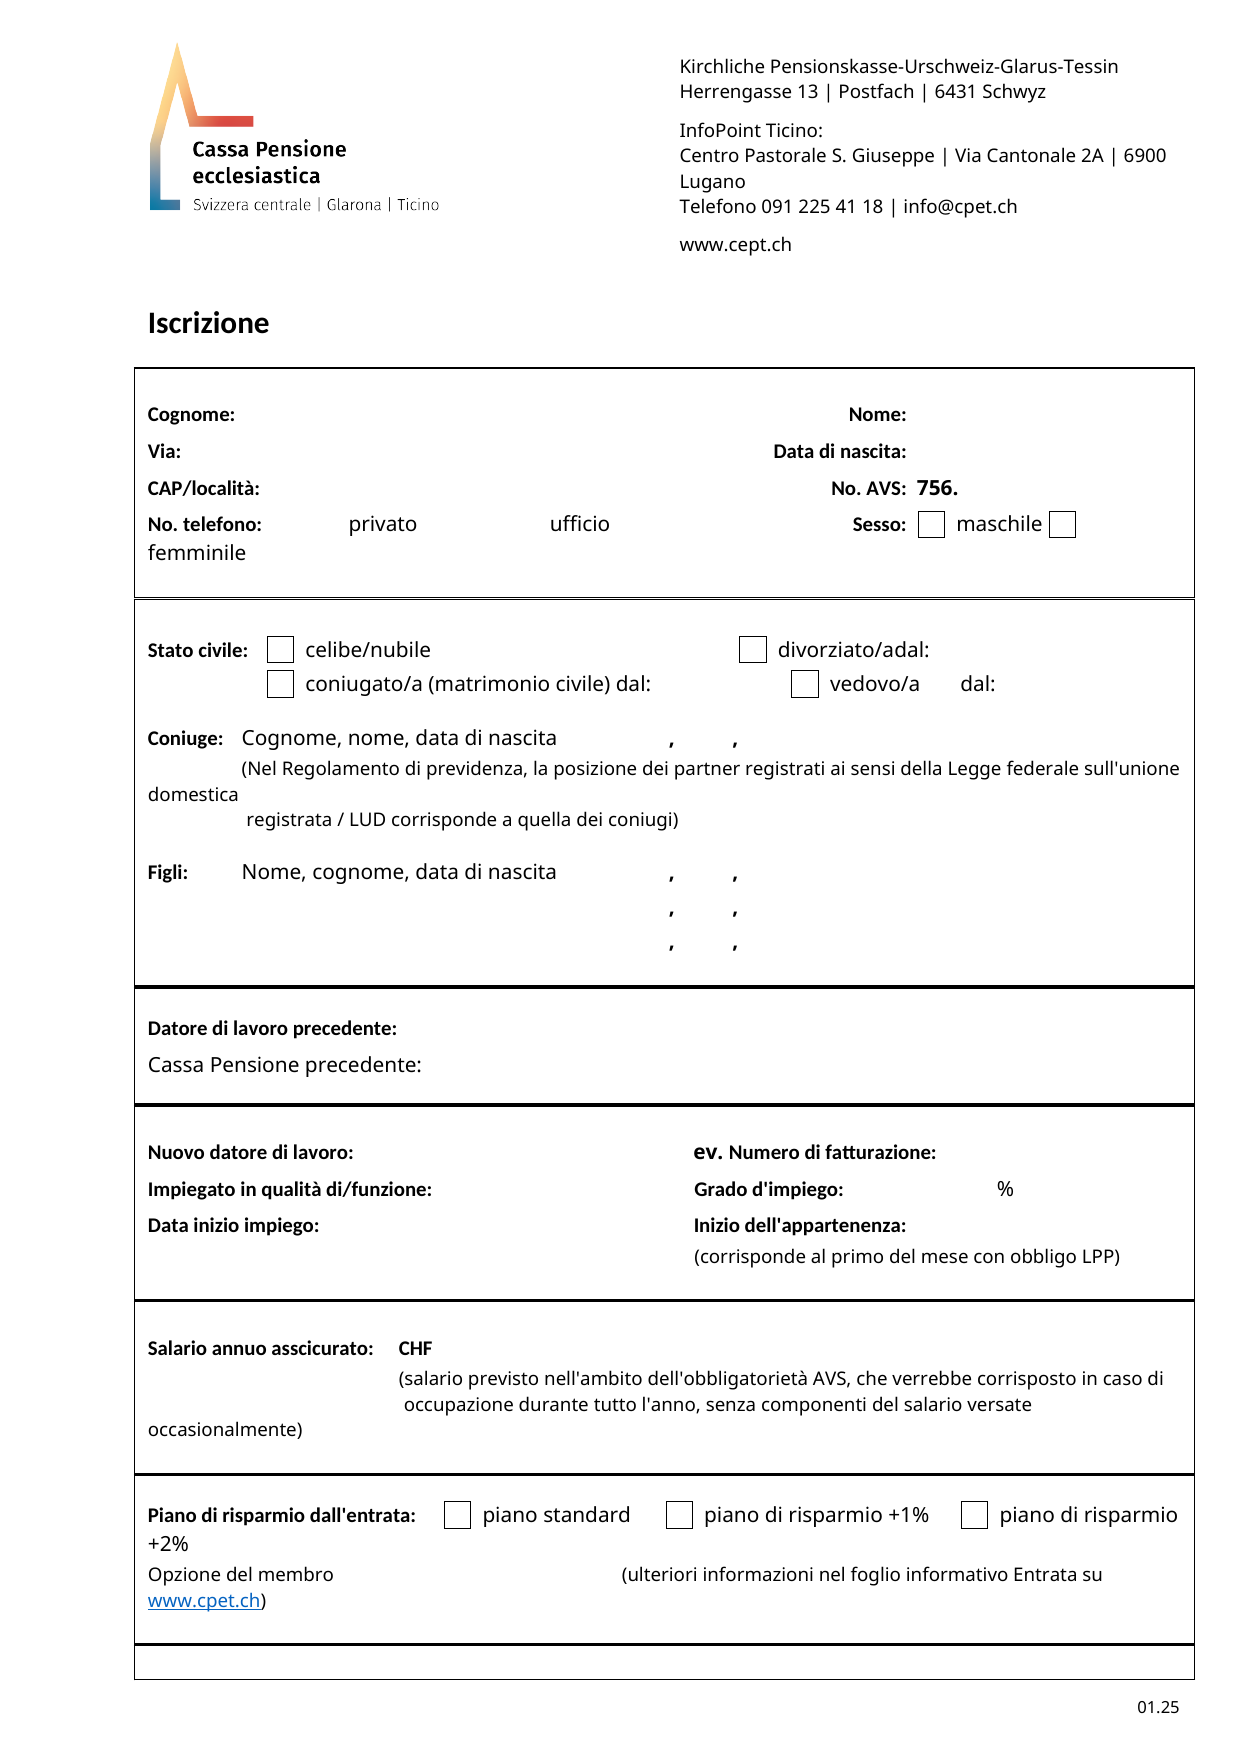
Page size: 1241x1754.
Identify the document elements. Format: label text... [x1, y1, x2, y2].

picture [65, 0, 523, 295]
text (corrisponde al primo del mese con obbligo LPP) [135, 1239, 1194, 1269]
text Coniuge: Cognome, nome, data di nascita , , [135, 719, 1194, 751]
text Figli: Nome, cognome, data di nascita , , [135, 853, 1194, 886]
text Nuovo datore di lavoro: ev. Numero di fatturazione: [148, 1137, 1181, 1165]
text (salario previsto nell'ambito dell'obbligatorietà AVS, che verrebbe corrisposto in caso di [135, 1362, 1194, 1391]
text CAP/località: No. AVS: 756. [135, 469, 1194, 501]
text Impiegato in qualità di/funzione: Grado d'impiego: % [135, 1170, 1194, 1202]
text occupazione durante tutto l'anno, senza componenti del salario versate occasionalmente) [148, 1391, 1181, 1442]
text Salario annuo asscicurato: CHF [148, 1333, 1181, 1361]
text , , [135, 888, 1194, 920]
text Stato civile: celibe/nubile divorziato/a dal: [135, 631, 1194, 663]
text Iscrizione [148, 303, 1181, 342]
text Cognome: Nome: [148, 399, 1181, 428]
text Data inizio impiego: Inizio dell'appartenenza: [135, 1207, 1194, 1239]
text Opzione del membro (ulteriori informazioni nel foglio informativo Entrata su www.cpet.ch) [135, 1558, 1194, 1612]
text Datore di lavoro precedente: [148, 1013, 1181, 1042]
text Via: Data di nascita: [135, 432, 1194, 464]
text No. telefono: privato ufficio Sesso: maschile femminile [135, 506, 1194, 566]
text coniugato/a (matrimonio civile) dal: vedovo/a dal: [135, 666, 1194, 698]
text , , [135, 923, 1194, 955]
text Piano di risparmio dall'entrata: piano standard piano di risparmio +1% piano di risparmio +2% [148, 1500, 1181, 1557]
text (Nel Regolamento di previdenza, la posizione dei partner registrati ai sensi della Legge federale sull'unione domestica registrata / LUD corrisponde a quella dei coniugi) [135, 752, 1194, 832]
text Cassa Pensione precedente: [135, 1046, 1194, 1078]
